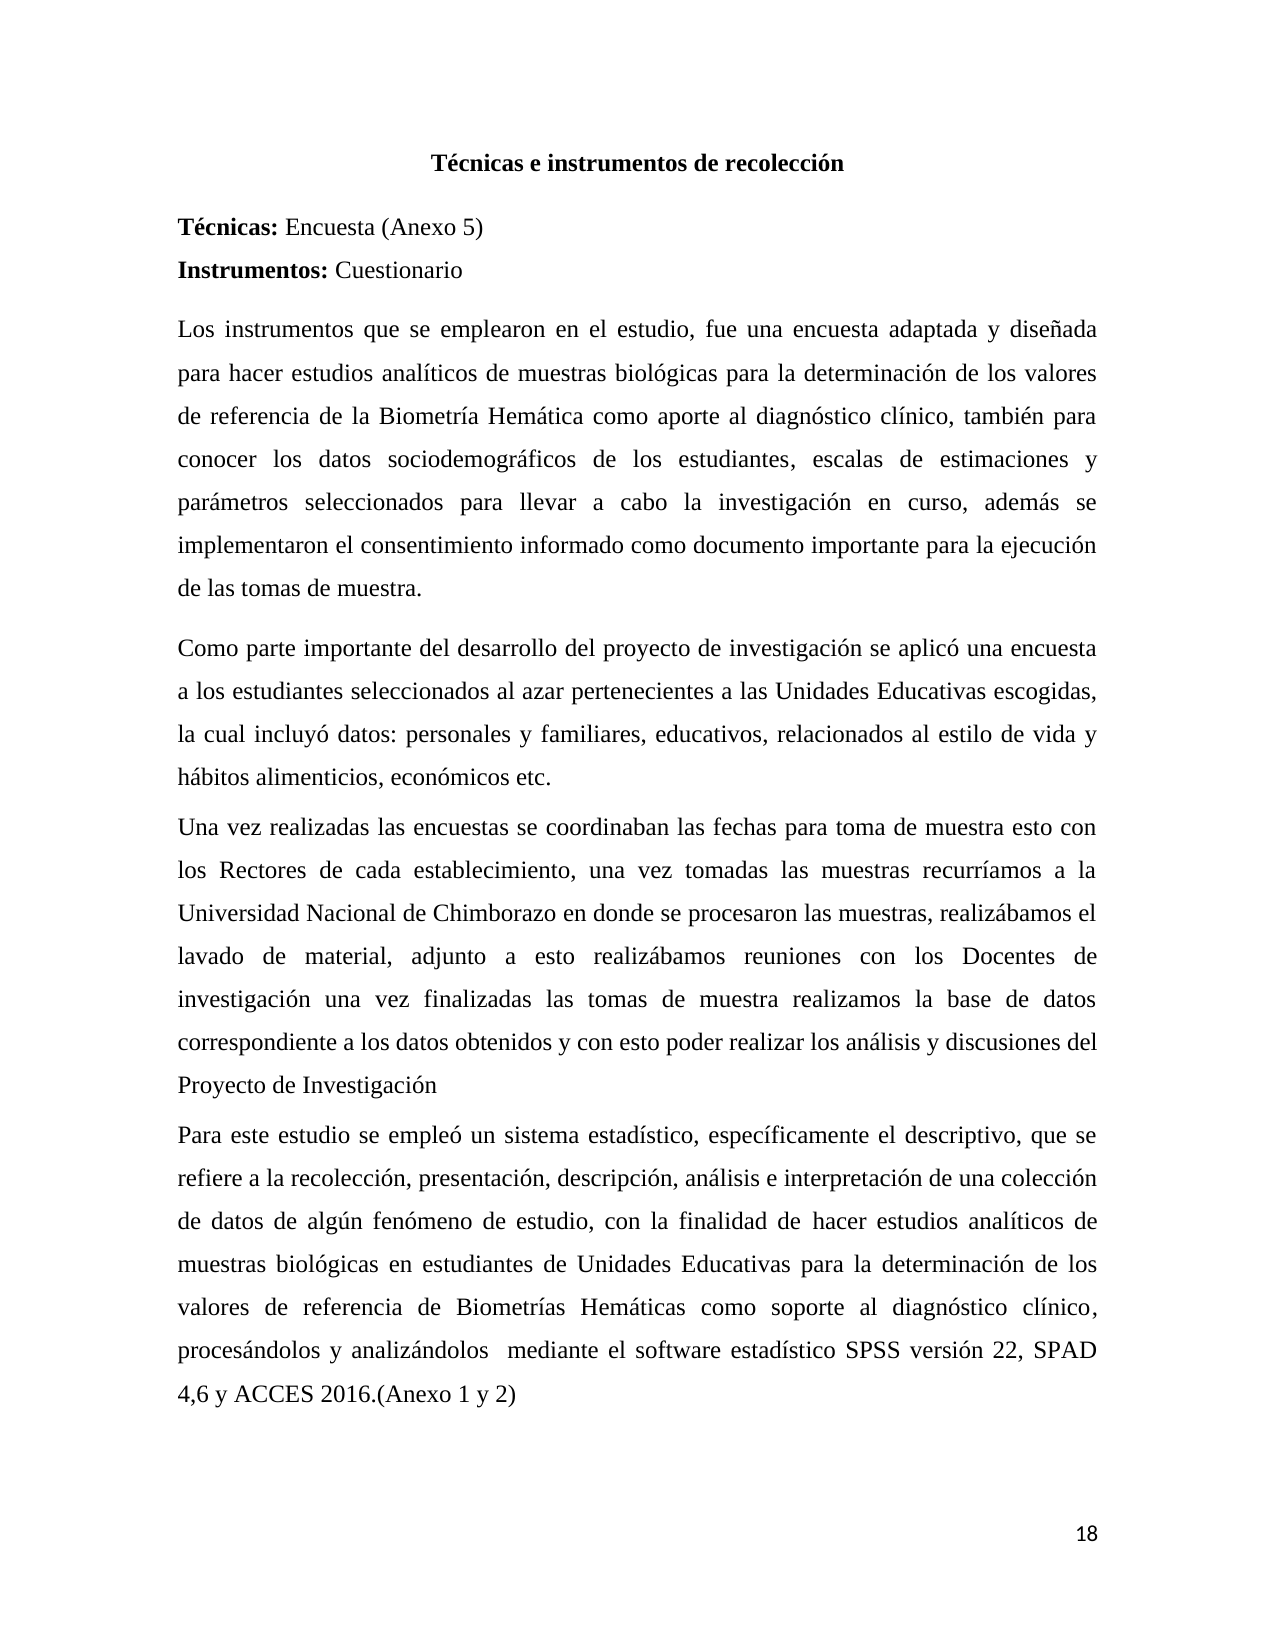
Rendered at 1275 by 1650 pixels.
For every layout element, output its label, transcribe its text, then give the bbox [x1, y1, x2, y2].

text Para este estudio se empleó un sistema estadístico, específicamente el descriptivo, que se refiere a la recolección, presentación, descripción, análisis e interpretación de una colección de datos de algún fenómeno de estudio, con la finalidad de hacer estudios analíticos de muestras biológicas en estudiantes de Unidades Educativas para la determinación de los valores de referencia de Biometrías Hemáticas como soporte al diagnóstico clínico, procesándolos y analizándolos mediante el software estadístico SPSS versión 22, SPAD 4,6 y ACCES 2016.(Anexo 1 y 2) [177, 1120, 1098, 1407]
subtitle Técnicas e instrumentos de recolección [177, 148, 1098, 176]
text Como parte importante del desarrollo del proyecto de investigación se aplicó una encuesta a los estudiantes seleccionados al azar pertenecientes a las Unidades Educativas escogidas, la cual incluyó datos: personales y familiares, educativos, relacionados al estilo de vida y hábitos alimenticios, económicos etc. [177, 633, 1098, 791]
text Una vez realizadas las encuestas se coordinaban las fechas para toma de muestra esto con los Rectores de cada establecimiento, una vez tomadas las muestras recurríamos a la Universidad Nacional de Chimborazo en donde se procesaron las muestras, realizábamos el lavado de material, adjunto a esto realizábamos reuniones con los Docentes de investigación una vez finalizadas las tomas de muestra realizamos la base de datos correspondiente a los datos obtenidos y con esto poder realizar los análisis y discusiones del Proyecto de Investigación [177, 812, 1098, 1099]
subtitle Técnicas: Encuesta (Anexo 5) [177, 212, 1098, 240]
text Los instrumentos que se emplearon en el estudio, fue una encuesta adaptada y diseñada para hacer estudios analíticos de muestras biológicas para la determinación de los valores de referencia de la Biometría Hemática como aporte al diagnóstico clínico, también para conocer los datos sociodemográficos de los estudiantes, escalas de estimaciones y parámetros seleccionados para llevar a cabo la investigación en curso, además se implementaron el consentimiento informado como documento importante para la ejecución de las tomas de muestra. [177, 314, 1098, 602]
subtitle Instrumentos: Cuestionario [177, 255, 1098, 283]
